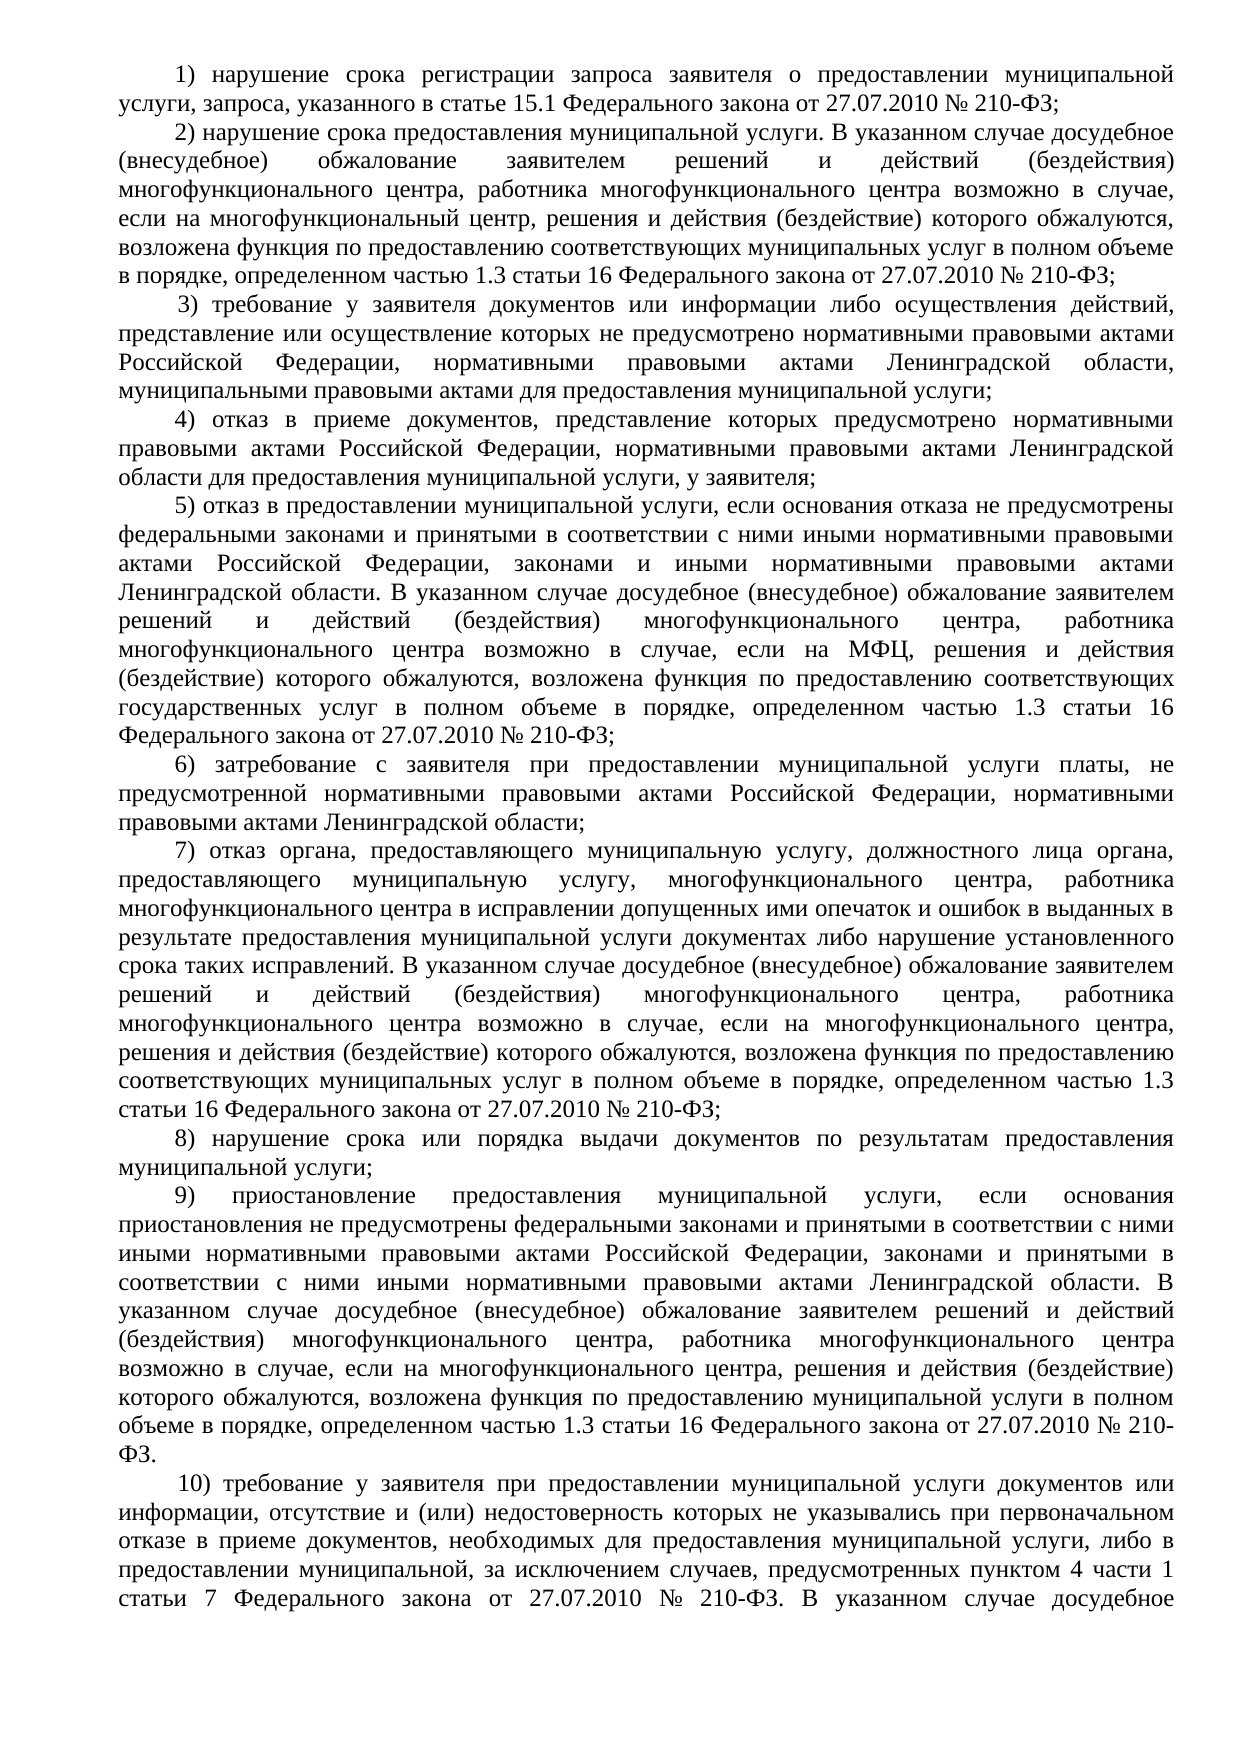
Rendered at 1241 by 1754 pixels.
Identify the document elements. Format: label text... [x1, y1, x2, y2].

text 7) отказ органа, предоставляющего муниципальную услугу, должностного лица органа, предоставляющего муниципальную услугу, многофункционального центра, работника многофункционального центра в исправлении допущенных ими опечаток и ошибок в выданных в результате предоставления муниципальной услуги документах либо нарушение установленного срока таких исправлений. В указанном случае досудебное (внесудебное) обжалование заявителем решений и действий (бездействия) многофункционального центра, работника многофункционального центра возможно в случае, если на многофункционального центра, решения и действия (бездействие) которого обжалуются, возложена функция по предоставлению соответствующих муниципальных услуг в полном объеме в порядке, определенном частью 1.3 статьи 16 Федерального закона от 27.07.2010 № 210-ФЗ; [118, 835, 1175, 1123]
text 9) приостановление предоставления муниципальной услуги, если основания приостановления не предусмотрены федеральными законами и принятыми в соответствии с ними иными нормативными правовыми актами Российской Федерации, законами и принятыми в соответствии с ними иными нормативными правовыми актами Ленинградской области. В указанном случае досудебное (внесудебное) обжалование заявителем решений и действий (бездействия) многофункционального центра, работника многофункционального центра возможно в случае, если на многофункционального центра, решения и действия (бездействие) которого обжалуются, возложена функция по предоставлению муниципальной услуги в полном объеме в порядке, определенном частью 1.3 статьи 16 Федерального закона от 27.07.2010 № 210-ФЗ. [118, 1180, 1175, 1468]
text 2) нарушение срока предоставления муниципальной услуги. В указанном случае досудебное (внесудебное) обжалование заявителем решений и действий (бездействия) многофункционального центра, работника многофункционального центра возможно в случае, если на многофункциональный центр, решения и действия (бездействие) которого обжалуются, возложена функция по предоставлению соответствующих муниципальных услуг в полном объеме в порядке, определенном частью 1.3 статьи 16 Федерального закона от 27.07.2010 № 210-ФЗ; [118, 117, 1175, 289]
text 4) отказ в приеме документов, представление которых предусмотрено нормативными правовыми актами Российской Федерации, нормативными правовыми актами Ленинградской области для предоставления муниципальной услуги, у заявителя; [118, 404, 1175, 490]
text 5) отказ в предоставлении муниципальной услуги, если основания отказа не предусмотрены федеральными законами и принятыми в соответствии с ними иными нормативными правовыми актами Российской Федерации, законами и иными нормативными правовыми актами Ленинградской области. В указанном случае досудебное (внесудебное) обжалование заявителем решений и действий (бездействия) многофункционального центра, работника многофункционального центра возможно в случае, если на МФЦ, решения и действия (бездействие) которого обжалуются, возложена функция по предоставлению соответствующих государственных услуг в полном объеме в порядке, определенном частью 1.3 статьи 16 Федерального закона от 27.07.2010 № 210-ФЗ; [118, 490, 1175, 749]
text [118, 1468, 1175, 1612]
text 6) затребование с заявителя при предоставлении муниципальной услуги платы, не предусмотренной нормативными правовыми актами Российской Федерации, нормативными правовыми актами Ленинградской области; [118, 749, 1175, 835]
text 8) нарушение срока или порядка выдачи документов по результатам предоставления муниципальной услуги; [118, 1123, 1175, 1180]
text 3) требование у заявителя документов или информации либо осуществления действий, представление или осуществление которых не предусмотрено нормативными правовыми актами Российской Федерации, нормативными правовыми актами Ленинградской области, муниципальными правовыми актами для предоставления муниципальной услуги; [118, 289, 1175, 404]
text 1) нарушение срока регистрации запроса заявителя о предоставлении муниципальной услуги, запроса, указанного в статье 15.1 Федерального закона от 27.07.2010 № 210-ФЗ; [118, 59, 1175, 117]
